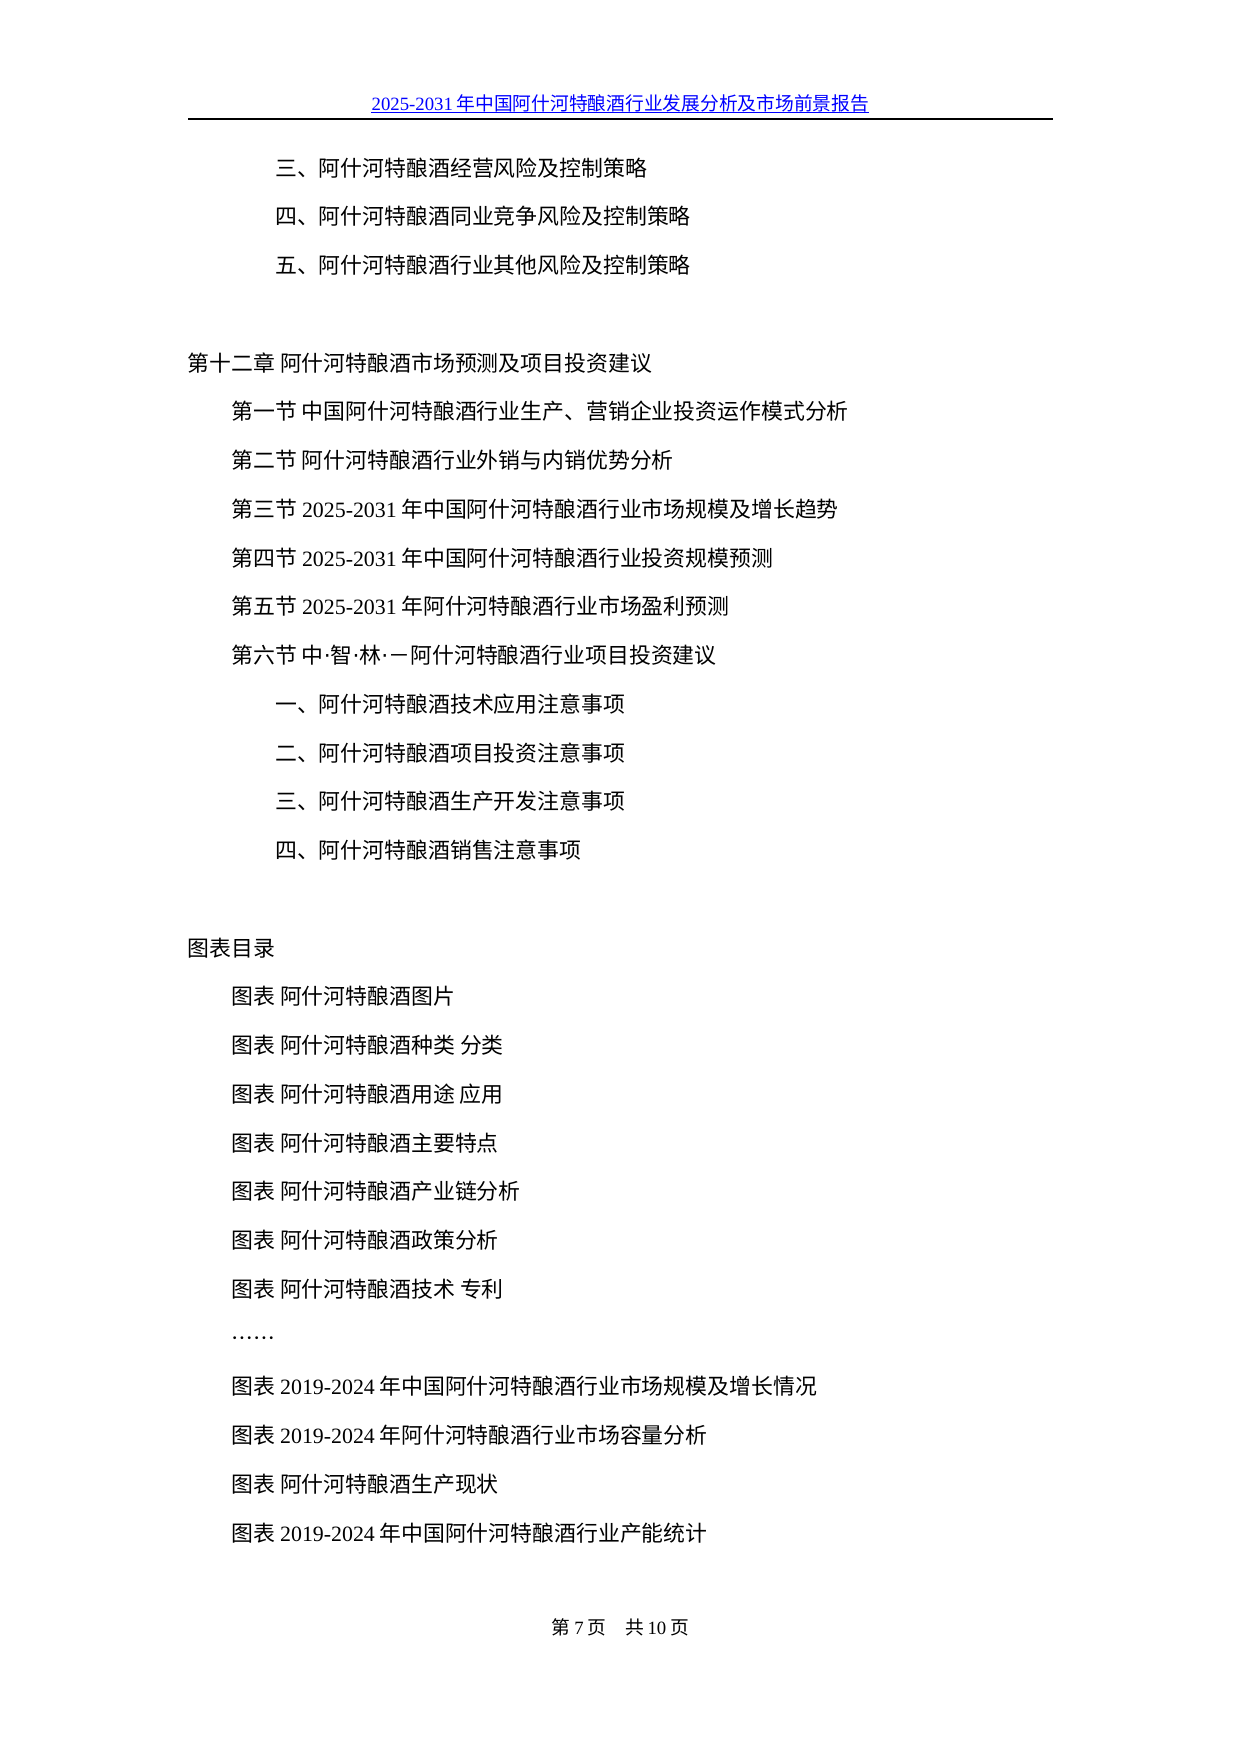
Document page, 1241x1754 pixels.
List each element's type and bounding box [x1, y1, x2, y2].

text [187, 150, 1053, 1548]
